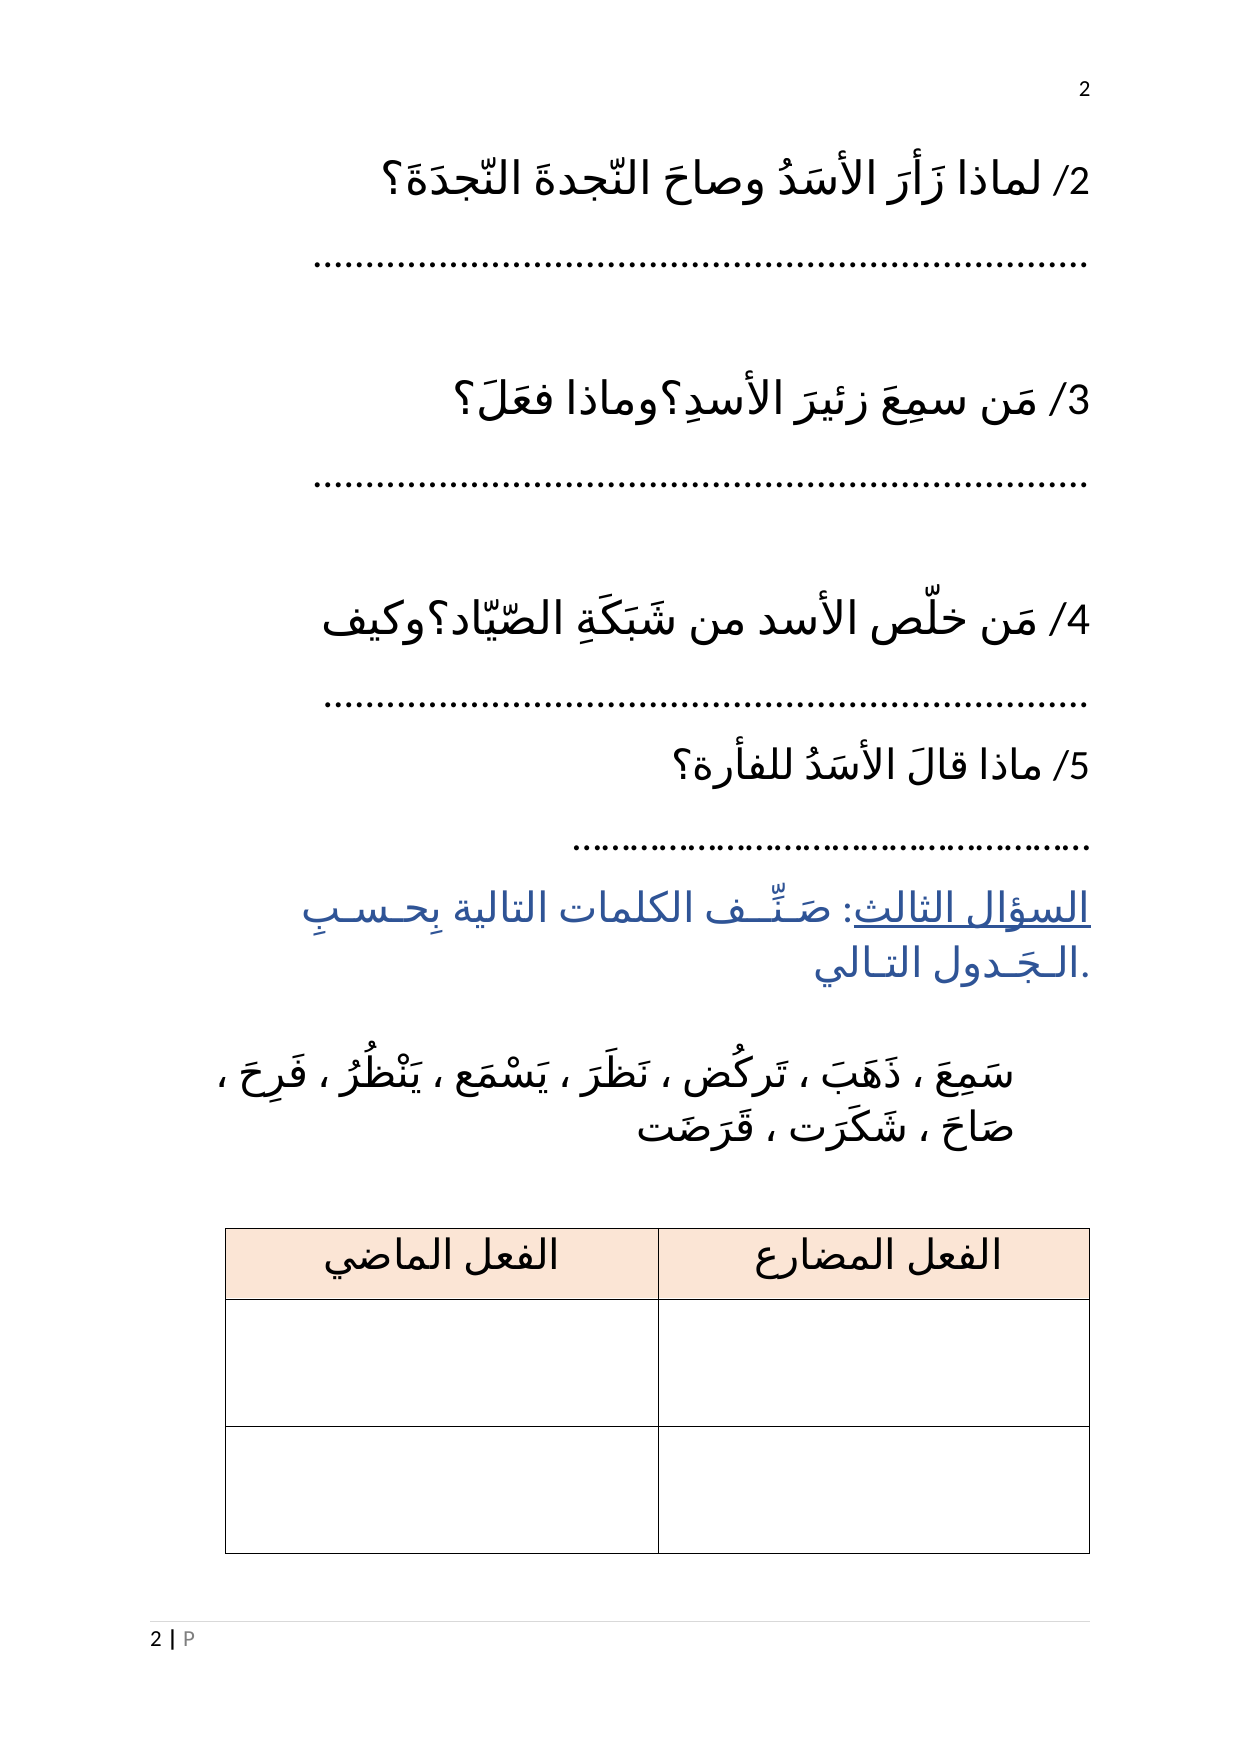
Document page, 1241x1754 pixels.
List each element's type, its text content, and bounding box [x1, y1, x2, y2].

text السؤال الثالث: صَـنِّــف الكلمات التالية بِحـسـبِ الـجَـدول التـالي. [225, 882, 1090, 988]
table_cell [226, 1300, 658, 1426]
table_cell [659, 1427, 1089, 1553]
text 5/ ماذا قالَ الأسَدُ للفأرة؟ [150, 739, 1090, 789]
table_header الفعل الماضي [226, 1229, 658, 1298]
text ……………………………………………… [150, 810, 1090, 861]
table_header الفعل المضارع [659, 1229, 1089, 1298]
text 4/ مَن خلّص الأسد من شَبَكَةِ الصّيّاد؟وكيف [150, 590, 1090, 646]
table_cell [226, 1427, 658, 1553]
text 3/ مَن سمِعَ زئيرَ الأسدِ؟وماذا فعَلَ؟ [150, 370, 1090, 426]
table_cell [659, 1300, 1089, 1426]
text سَمِعَ ، ذَهَبَ ، تَركُض ، نَظَرَ ، يَسْمَع ، يَنْظُرُ ، فَرِحَ ، صَاحَ ، شَكَرَت ، قَرَضَت [150, 1047, 1015, 1152]
text .......................................................................... [150, 447, 1090, 498]
text ......................................................................... [150, 667, 1090, 718]
text 2/ لماذا زَأرَ الأسَدُ وصاحَ النّجدةَ النّجدَةَ؟ [150, 150, 1090, 206]
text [150, 227, 1090, 278]
